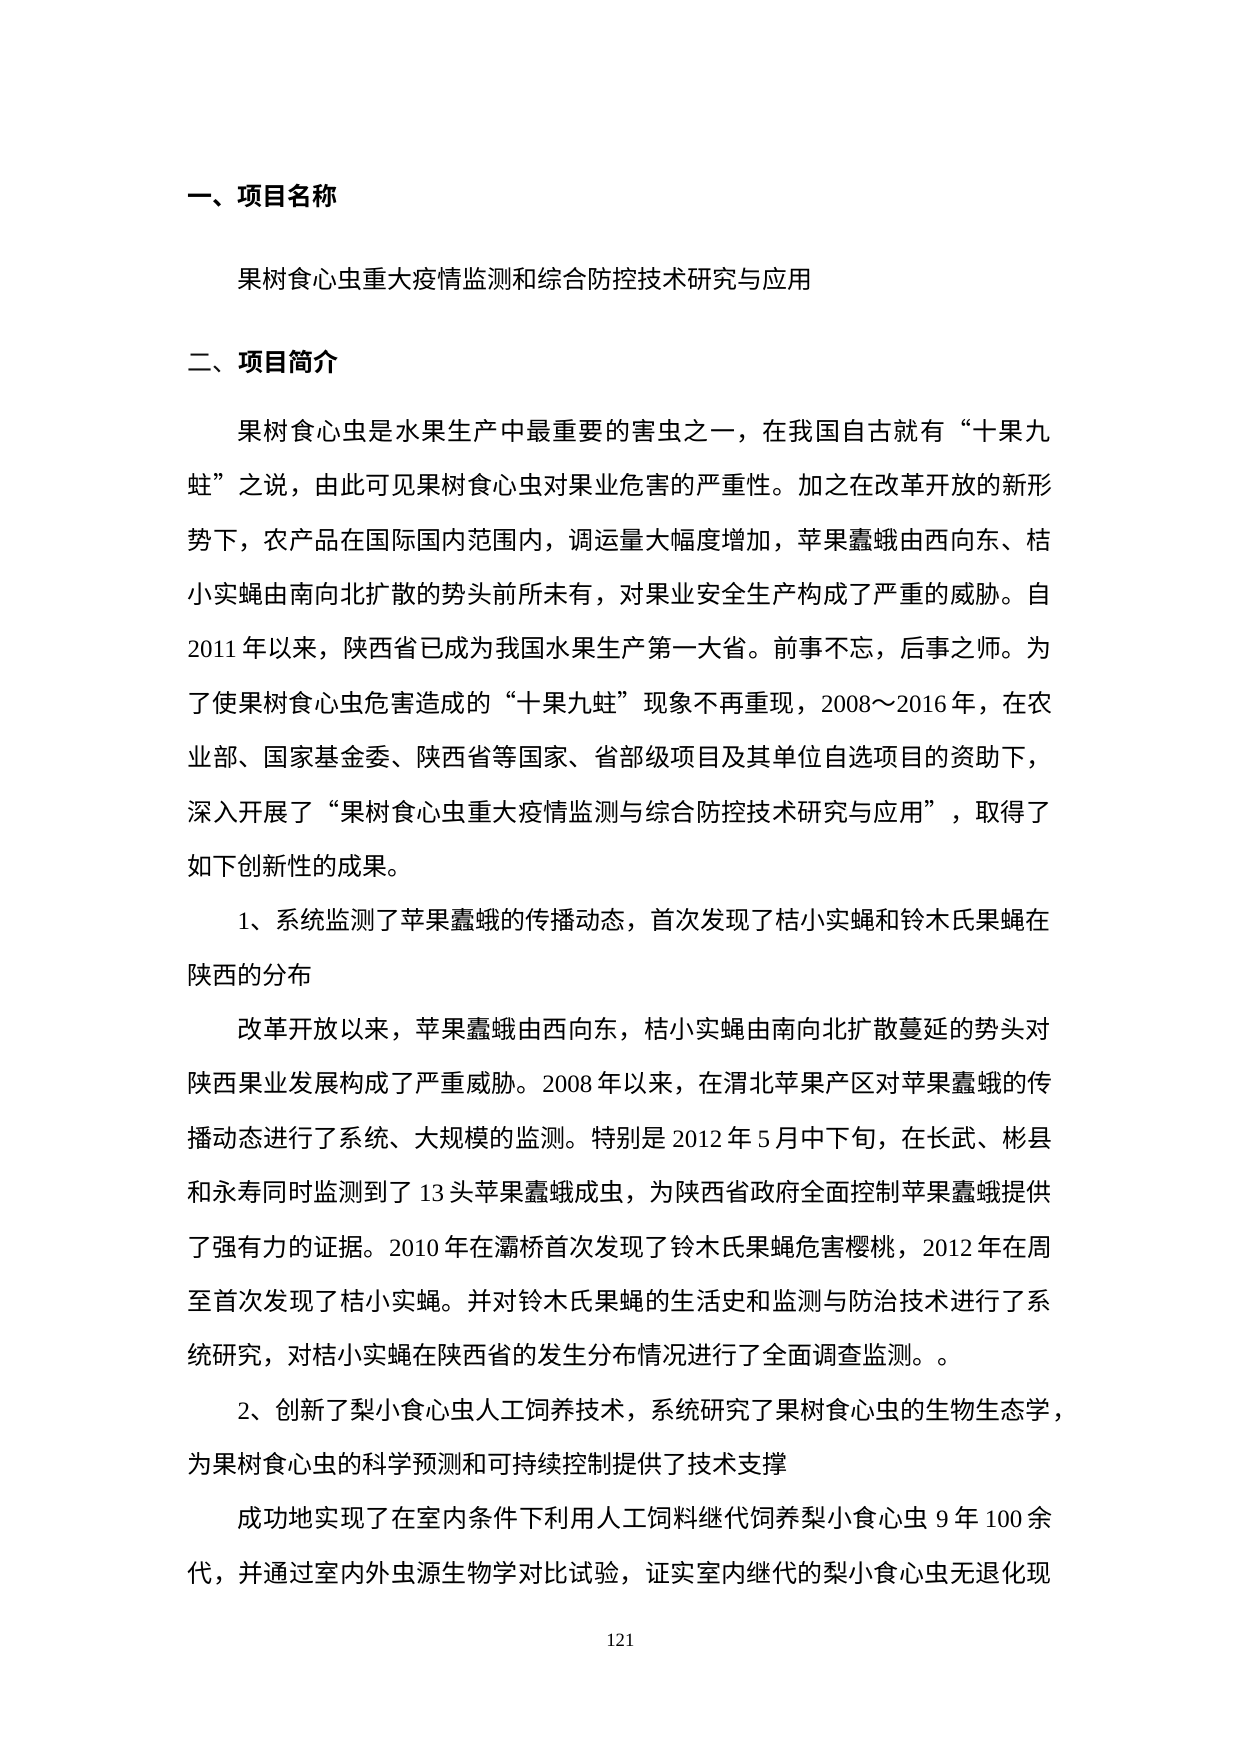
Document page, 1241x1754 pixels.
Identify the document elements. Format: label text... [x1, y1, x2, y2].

text 改革开放以来，苹果蠹蛾由西向东，桔小实蝇由南向北扩散蔓延的势头对陕西果业发展构成了严重威胁。2008年以来，在渭北苹果产区对苹果蠹蛾的传播动态进行了系统、大规模的监测。特别是2012年5月中下旬，在长武、彬县和永寿同时监测到了13头苹果蠹蛾成虫，为陕西省政府全面控制苹果蠹蛾提供了强有力的证据。2010年在灞桥首次发现了铃木氏果蝇危害樱桃，2012年在周至首次发现了桔小实蝇。并对铃木氏果蝇的生活史和监测与防治技术进行了系统研究，对桔小实蝇在陕西省的发生分布情况进行了全面调查监测。。 [187, 1009, 1053, 1372]
text 果树食心虫重大疫情监测和综合防控技术研究与应用 [187, 245, 1053, 310]
text 2、创新了梨小食心虫人工饲养技术，系统研究了果树食心虫的生物生态学，为果树食心虫的科学预测和可持续控制提供了技术支撑 [187, 1390, 1053, 1481]
text 一、项目名称 [187, 162, 1053, 227]
text 果树食心虫是水果生产中最重要的害虫之一，在我国自古就有“十果九蛀”之说，由此可见果树食心虫对果业危害的严重性。加之在改革开放的新形势下，农产品在国际国内范围内，调运量大幅度增加，苹果蠹蛾由西向东、桔小实蝇由南向北扩散的势头前所未有，对果业安全生产构成了严重的威胁。自2011年以来，陕西省已成为我国水果生产第一大省。前事不忘，后事之师。为了使果树食心虫危害造成的“十果九蛀”现象不再重现，2008～2016年，在农业部、国家基金委、陕西省等国家、省部级项目及其单位自选项目的资助下，深入开展了“果树食心虫重大疫情监测与综合防控技术研究与应用”，取得了如下创新性的成果。 [187, 411, 1053, 883]
text 1、系统监测了苹果蠹蛾的传播动态，首次发现了桔小实蝇和铃木氏果蝇在陕西的分布 [187, 901, 1053, 991]
text 二、项目简介 [187, 328, 1053, 393]
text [187, 1499, 1053, 1589]
